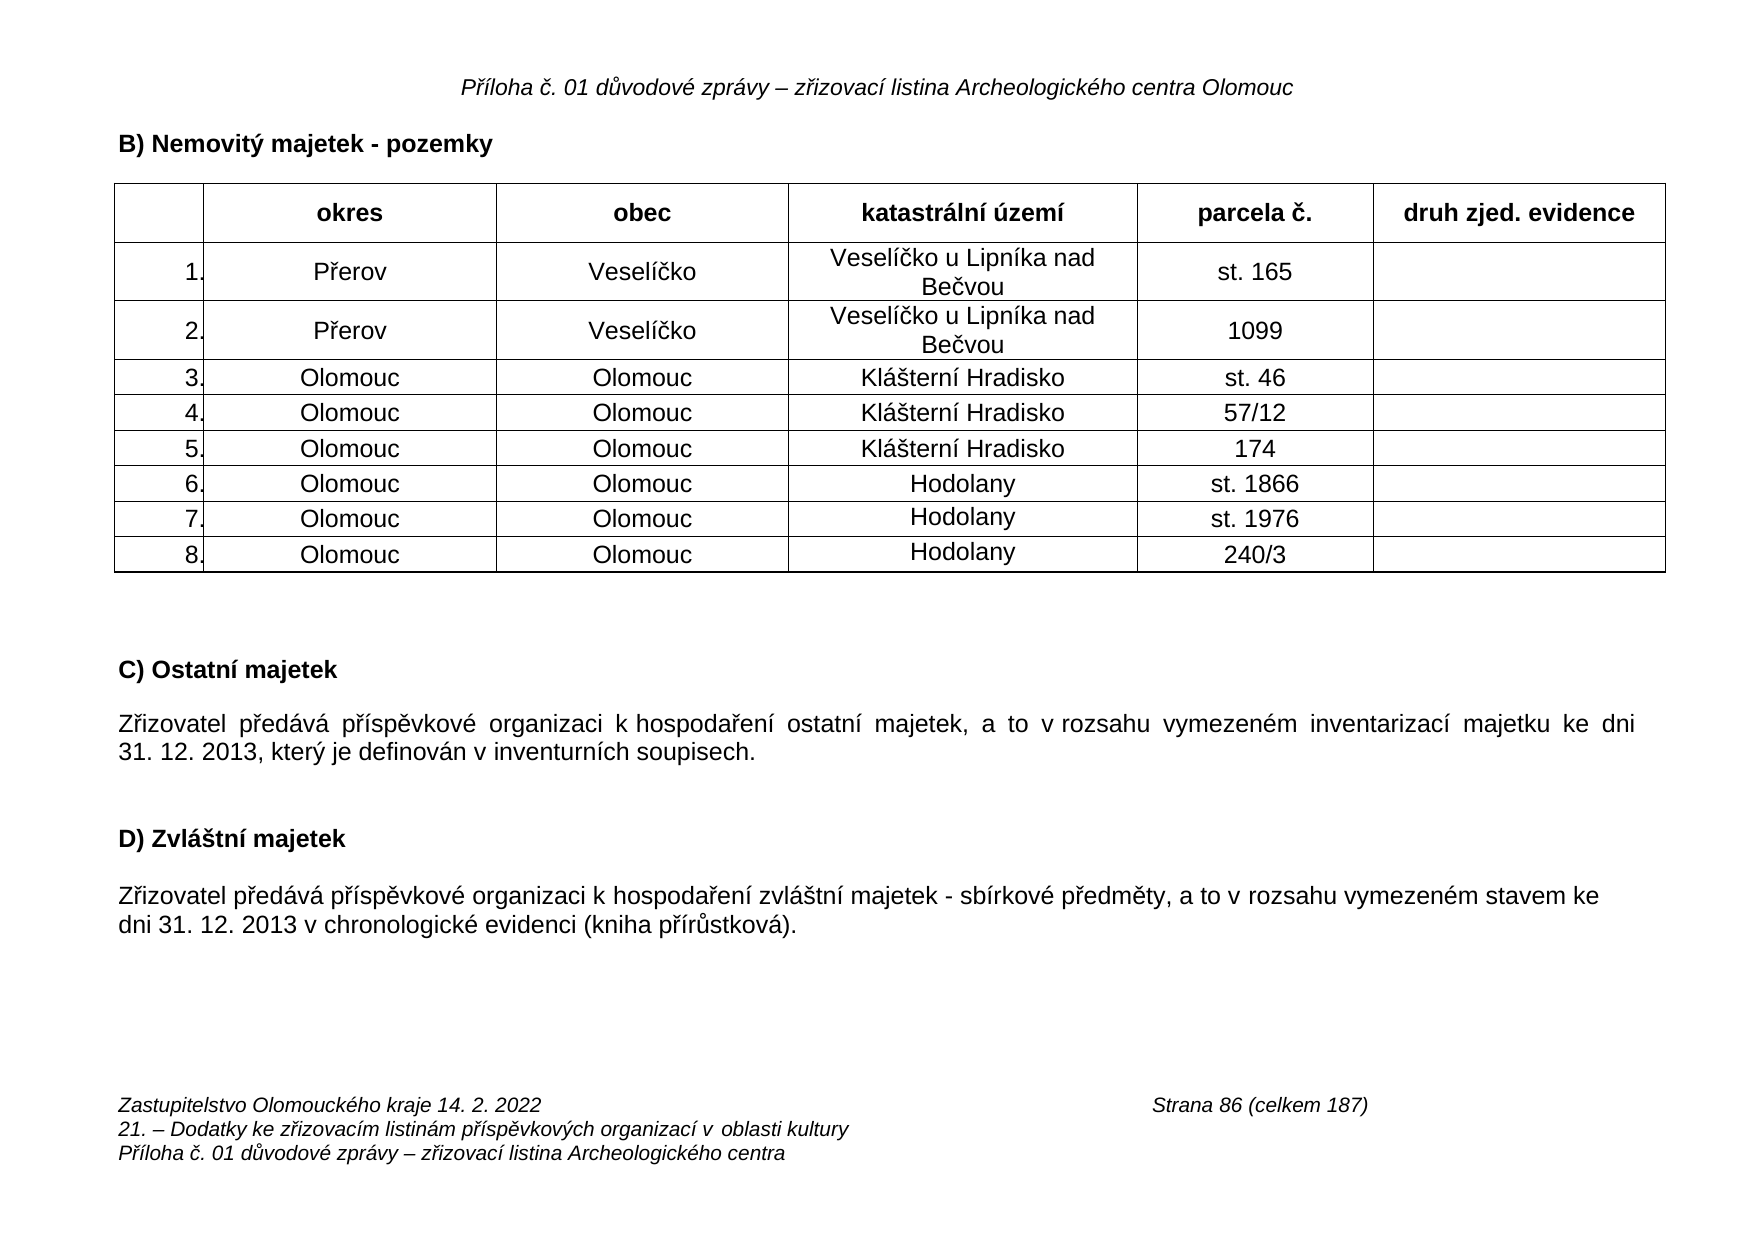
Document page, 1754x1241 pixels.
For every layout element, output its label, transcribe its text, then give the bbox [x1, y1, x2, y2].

table_cell st. 1866 [1138, 466, 1373, 501]
table_cell st. 1976 [1138, 502, 1373, 536]
table_cell [1374, 431, 1665, 465]
table_cell [1374, 243, 1665, 300]
table_cell Olomouc [497, 502, 788, 536]
table_cell [115, 395, 203, 430]
table_cell Klášterní Hradisko [789, 431, 1137, 465]
table_cell [1374, 360, 1665, 394]
table_cell Olomouc [204, 466, 496, 501]
table_cell [115, 360, 203, 394]
table_cell [115, 466, 203, 501]
table_cell Olomouc [204, 431, 496, 465]
table_cell Hodolany [789, 502, 1137, 536]
table_cell Olomouc [204, 537, 496, 571]
table_cell Olomouc [204, 360, 496, 394]
table_cell st. 165 [1138, 243, 1373, 300]
table_cell 174 [1138, 431, 1373, 465]
table_cell 240/3 [1138, 537, 1373, 571]
table_cell [115, 537, 203, 571]
table_header [115, 184, 203, 242]
table_header druh zjed. evidence [1374, 184, 1665, 242]
text Zřizovatel předává příspěvkové organizaci k hospodaření zvláštní majetek - sbírkové předměty, a to v rozsahu vymezeném stavem ke dni 31. 12. 2013 v chronologické evidenci (kniha přírůstková). [118, 881, 1636, 939]
table_cell Veselíčko [497, 243, 788, 300]
table_cell Olomouc [497, 466, 788, 501]
table_cell [115, 502, 203, 536]
table_cell Veselíčko u Lipníka nad Bečvou [789, 301, 1137, 359]
text C) Ostatní majetek [118, 655, 1636, 684]
text D) Zvláštní majetek [118, 824, 1636, 852]
table_cell [115, 431, 203, 465]
table_cell Veselíčko u Lipníka nad Bečvou [789, 243, 1137, 300]
text B) Nemovitý majetek - pozemky [118, 129, 1636, 158]
table_header parcela č. [1138, 184, 1373, 242]
table_cell Přerov [204, 243, 496, 300]
table_cell 1099 [1138, 301, 1373, 359]
table_cell Olomouc [497, 431, 788, 465]
table_cell Olomouc [204, 395, 496, 430]
table_header okres [204, 184, 496, 242]
text Zřizovatel předává příspěvkové organizaci k hospodaření ostatní majetek, a to v rozsahu vymezeném inventarizací majetku ke dni 31. 12. 2013, který je definován v inventurních soupisech. [118, 709, 1636, 766]
table_cell Klášterní Hradisko [789, 395, 1137, 430]
table_cell Hodolany [789, 466, 1137, 501]
table_cell Olomouc [204, 502, 496, 536]
table_header katastrální území [789, 184, 1137, 242]
table_cell [1374, 502, 1665, 536]
table_cell st. 46 [1138, 360, 1373, 394]
table_cell Veselíčko [497, 301, 788, 359]
table_cell 57/12 [1138, 395, 1373, 430]
table_cell [1374, 395, 1665, 430]
table_cell [1374, 537, 1665, 571]
table_cell Hodolany [789, 537, 1137, 571]
table_cell [1374, 466, 1665, 501]
table_cell Olomouc [497, 537, 788, 571]
table_cell Olomouc [497, 360, 788, 394]
table_cell [1374, 301, 1665, 359]
table_cell Klášterní Hradisko [789, 360, 1137, 394]
table_cell Olomouc [497, 395, 788, 430]
table_cell Přerov [204, 301, 496, 359]
table_cell [115, 243, 203, 300]
table_cell [115, 301, 203, 359]
table_header obec [497, 184, 788, 242]
